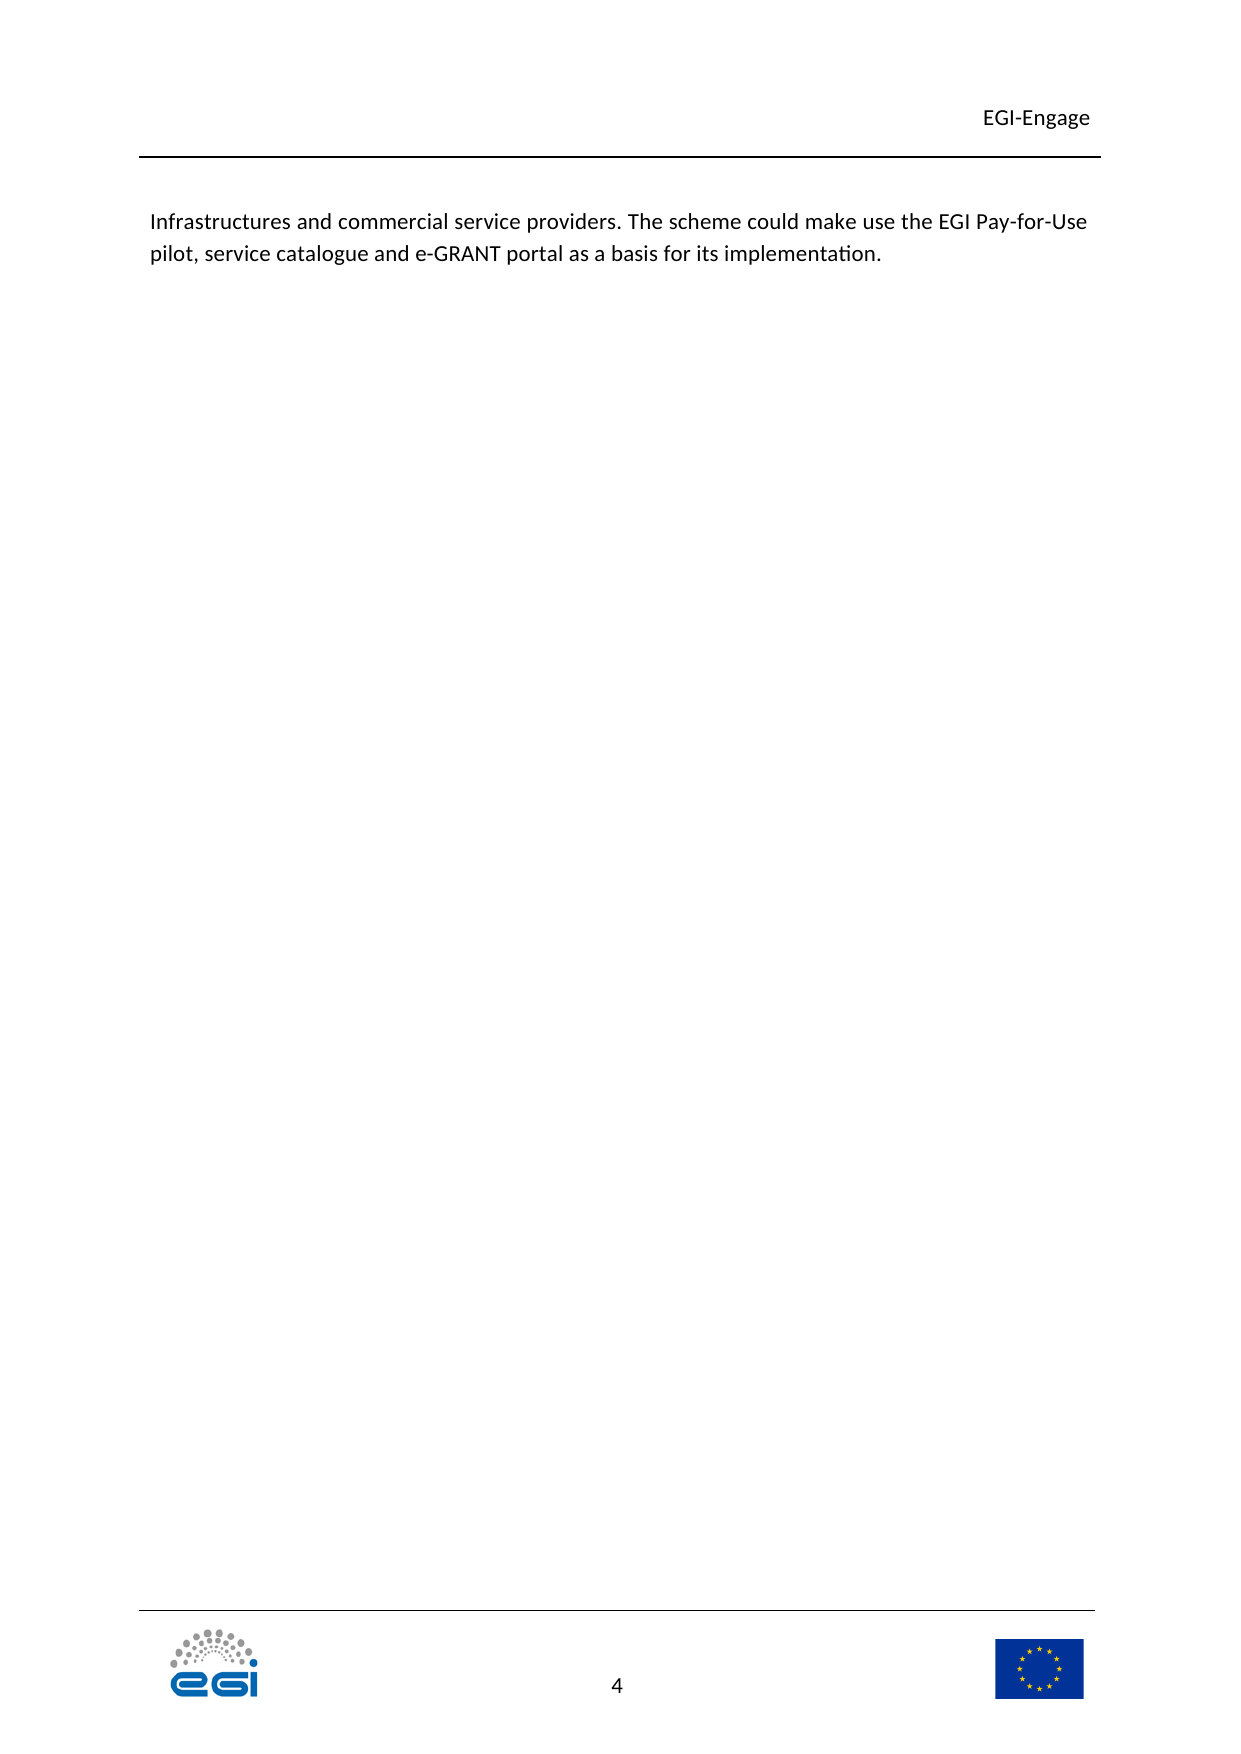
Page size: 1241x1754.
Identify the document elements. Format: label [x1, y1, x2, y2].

picture [995, 1639, 1084, 1699]
picture [150, 1627, 276, 1699]
text [150, 207, 1090, 267]
